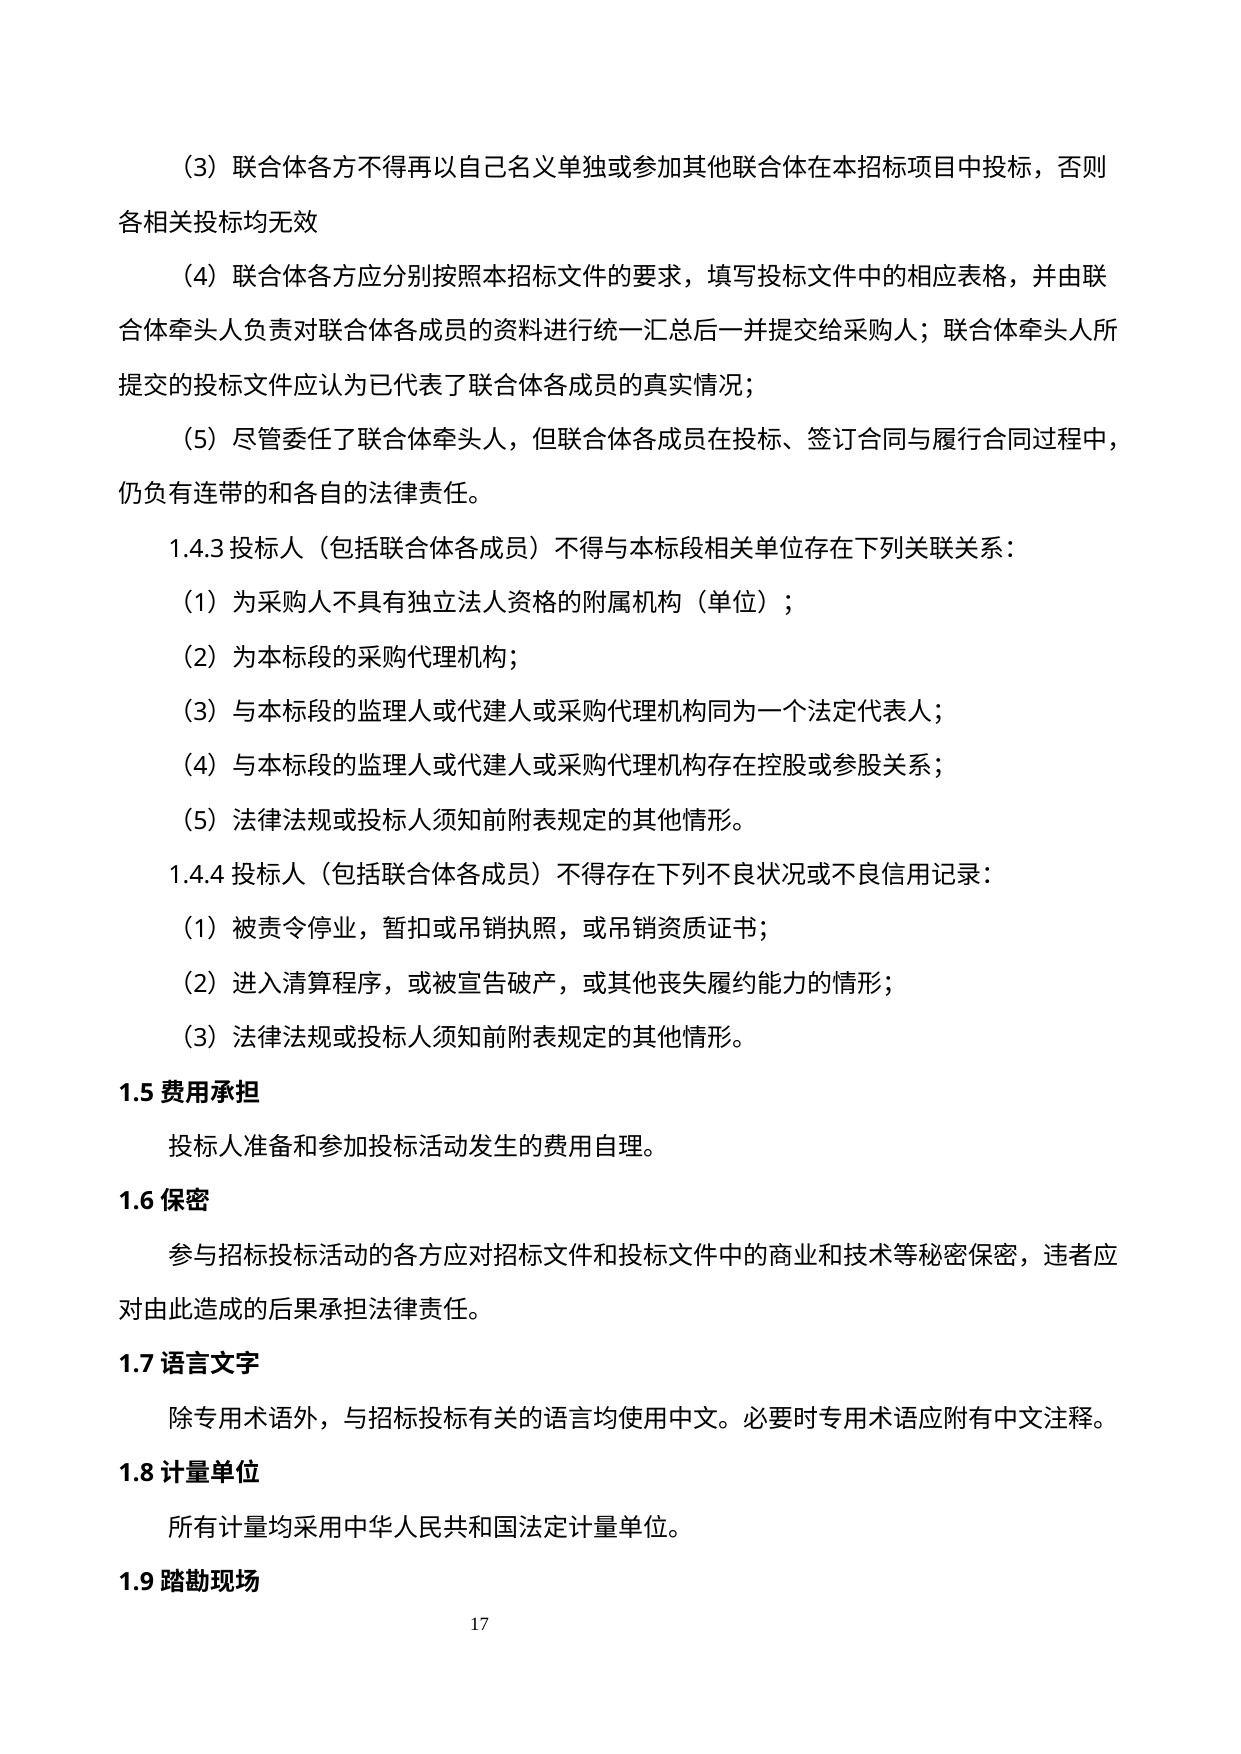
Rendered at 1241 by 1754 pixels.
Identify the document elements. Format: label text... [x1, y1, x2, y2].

text 除专用术语外，与招标投标有关的语言均使用中文。必要时专用术语应附有中文注释。 [118, 1398, 1122, 1434]
text 所有计量均采用中华人民共和国法定计量单位。 [118, 1507, 1122, 1543]
text （4）联合体各方应分别按照本招标文件的要求，填写投标文件中的相应表格，并由联合体牵头人负责对联合体各成员的资料进行统一汇总后一并提交给采购人；联合体牵头人所提交的投标文件应认为已代表了联合体各成员的真实情况； [118, 256, 1122, 401]
text （5）尽管委任了联合体牵头人，但联合体各成员在投标、签订合同与履行合同过程中，仍负有连带的和各自的法律责任。 [118, 419, 1122, 510]
text （2）为本标段的采购代理机构； [118, 637, 1122, 673]
text 参与招标投标活动的各方应对招标文件和投标文件中的商业和技术等秘密保密，违者应对由此造成的后果承担法律责任。 [118, 1235, 1122, 1326]
text （5）法律法规或投标人须知前附表规定的其他情形。 [118, 800, 1122, 836]
text （3）法律法规或投标人须知前附表规定的其他情形。 [118, 1018, 1122, 1054]
text （2）进入清算程序，或被宣告破产，或其他丧失履约能力的情形； [118, 963, 1122, 999]
text （1）为采购人不具有独立法人资格的附属机构（单位）； [118, 583, 1122, 619]
text 1.7 语言文字 [118, 1344, 1122, 1380]
text 1.6 保密 [118, 1181, 1122, 1217]
text （4）与本标段的监理人或代建人或采购代理机构存在控股或参股关系； [118, 746, 1122, 782]
text （1）被责令停业，暂扣或吊销执照，或吊销资质证书； [118, 909, 1122, 945]
text 投标人准备和参加投标活动发生的费用自理。 [118, 1126, 1122, 1163]
text 1.4.3投标人（包括联合体各成员）不得与本标段相关单位存在下列关联关系： [118, 528, 1122, 564]
text 1.5 费用承担 [118, 1072, 1122, 1108]
text 1.9 踏勘现场 [118, 1561, 1122, 1598]
text （3）联合体各方不得再以自己名义单独或参加其他联合体在本招标项目中投标，否则各相关投标均无效 [118, 148, 1122, 238]
text 1.8 计量单位 [118, 1453, 1122, 1489]
text 1.4.4 投标人（包括联合体各成员）不得存在下列不良状况或不良信用记录： [118, 854, 1122, 891]
text （3）与本标段的监理人或代建人或采购代理机构同为一个法定代表人； [118, 691, 1122, 728]
